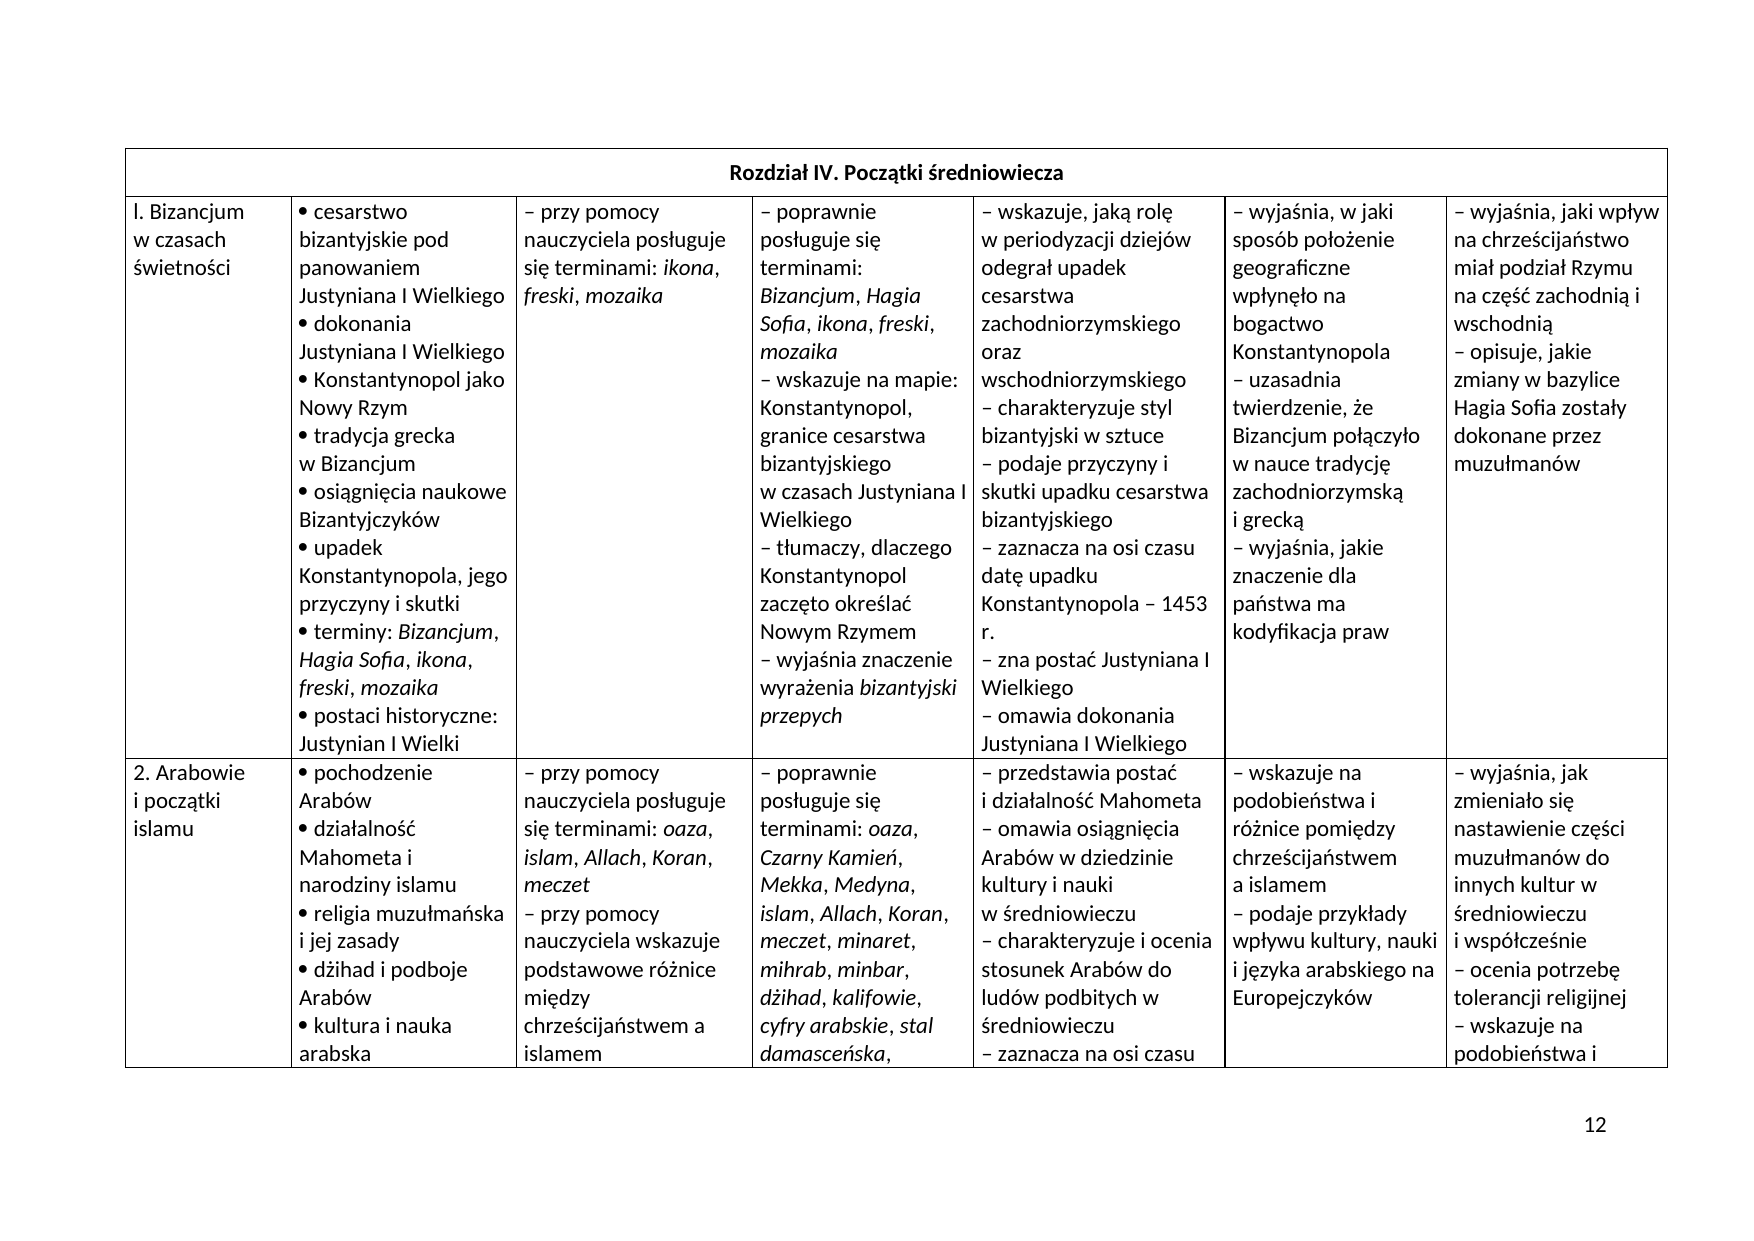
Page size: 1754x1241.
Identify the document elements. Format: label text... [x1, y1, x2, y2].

table_cell Rozdział IV. Początki średniowiecza [126, 149, 1667, 196]
table_cell – wyjaśnia, jaki wpływ na chrześcijaństwo miał podział Rzymu na część zachodnią i wschodnią – opisuje, jakie zmiany w bazylice Hagia Sofia zostały dokonane przez muzułmanów [1447, 197, 1667, 757]
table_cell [753, 759, 973, 1067]
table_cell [1226, 759, 1446, 1067]
table_cell – wskazuje, jaką rolę w periodyzacji dziejów odegrał upadek cesarstwa zachodniorzymskiego oraz wschodniorzymskiego – charakteryzuje styl bizantyjski w sztuce – podaje przyczyny i skutki upadku cesarstwa bizantyjskiego – zaznacza na osi czasu datę upadku Konstantynopola – 1453 r. – zna postać Justyniana I Wielkiego – omawia dokonania Justyniana I Wielkiego [974, 197, 1224, 757]
table_cell – przy pomocy nauczyciela posługuje się terminami: ikona, freski, mozaika [517, 197, 752, 757]
table_cell – wyjaśnia, w jaki sposób położenie geograficzne wpłynęło na bogactwo Konstantynopola – uzasadnia twierdzenie, że Bizancjum połączyło w nauce tradycję zachodniorzymską i grecką – wyjaśnia, jakie znaczenie dla państwa ma kodyfikacja praw [1226, 197, 1446, 757]
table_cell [1447, 759, 1667, 1067]
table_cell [974, 759, 1224, 1067]
table_cell cesarstwo bizantyjskie pod panowaniem Justyniana I Wielkiego dokonania Justyniana I Wielkiego Konstantynopol jako Nowy Rzym tradycja grecka w Bizancjum osiągnięcia naukowe Bizantyjczyków upadek Konstantynopola, jego przyczyny i skutki terminy: Bizancjum, Hagia Sofia, ikona, freski, mozaika postaci historyczne: Justynian I Wielki [292, 197, 516, 757]
table_cell l. Bizancjum w czasach świetności [126, 197, 291, 757]
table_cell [126, 759, 291, 1067]
table_cell – poprawnie posługuje się terminami: Bizancjum, Hagia Sofia, ikona, freski, mozaika – wskazuje na mapie: Konstantynopol, granice cesarstwa bizantyjskiego w czasach Justyniana I Wielkiego – tłumaczy, dlaczego Konstantynopol zaczęto określać Nowym Rzymem – wyjaśnia znaczenie wyrażenia bizantyjski przepych [753, 197, 973, 757]
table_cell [292, 759, 516, 1067]
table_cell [517, 759, 752, 1067]
